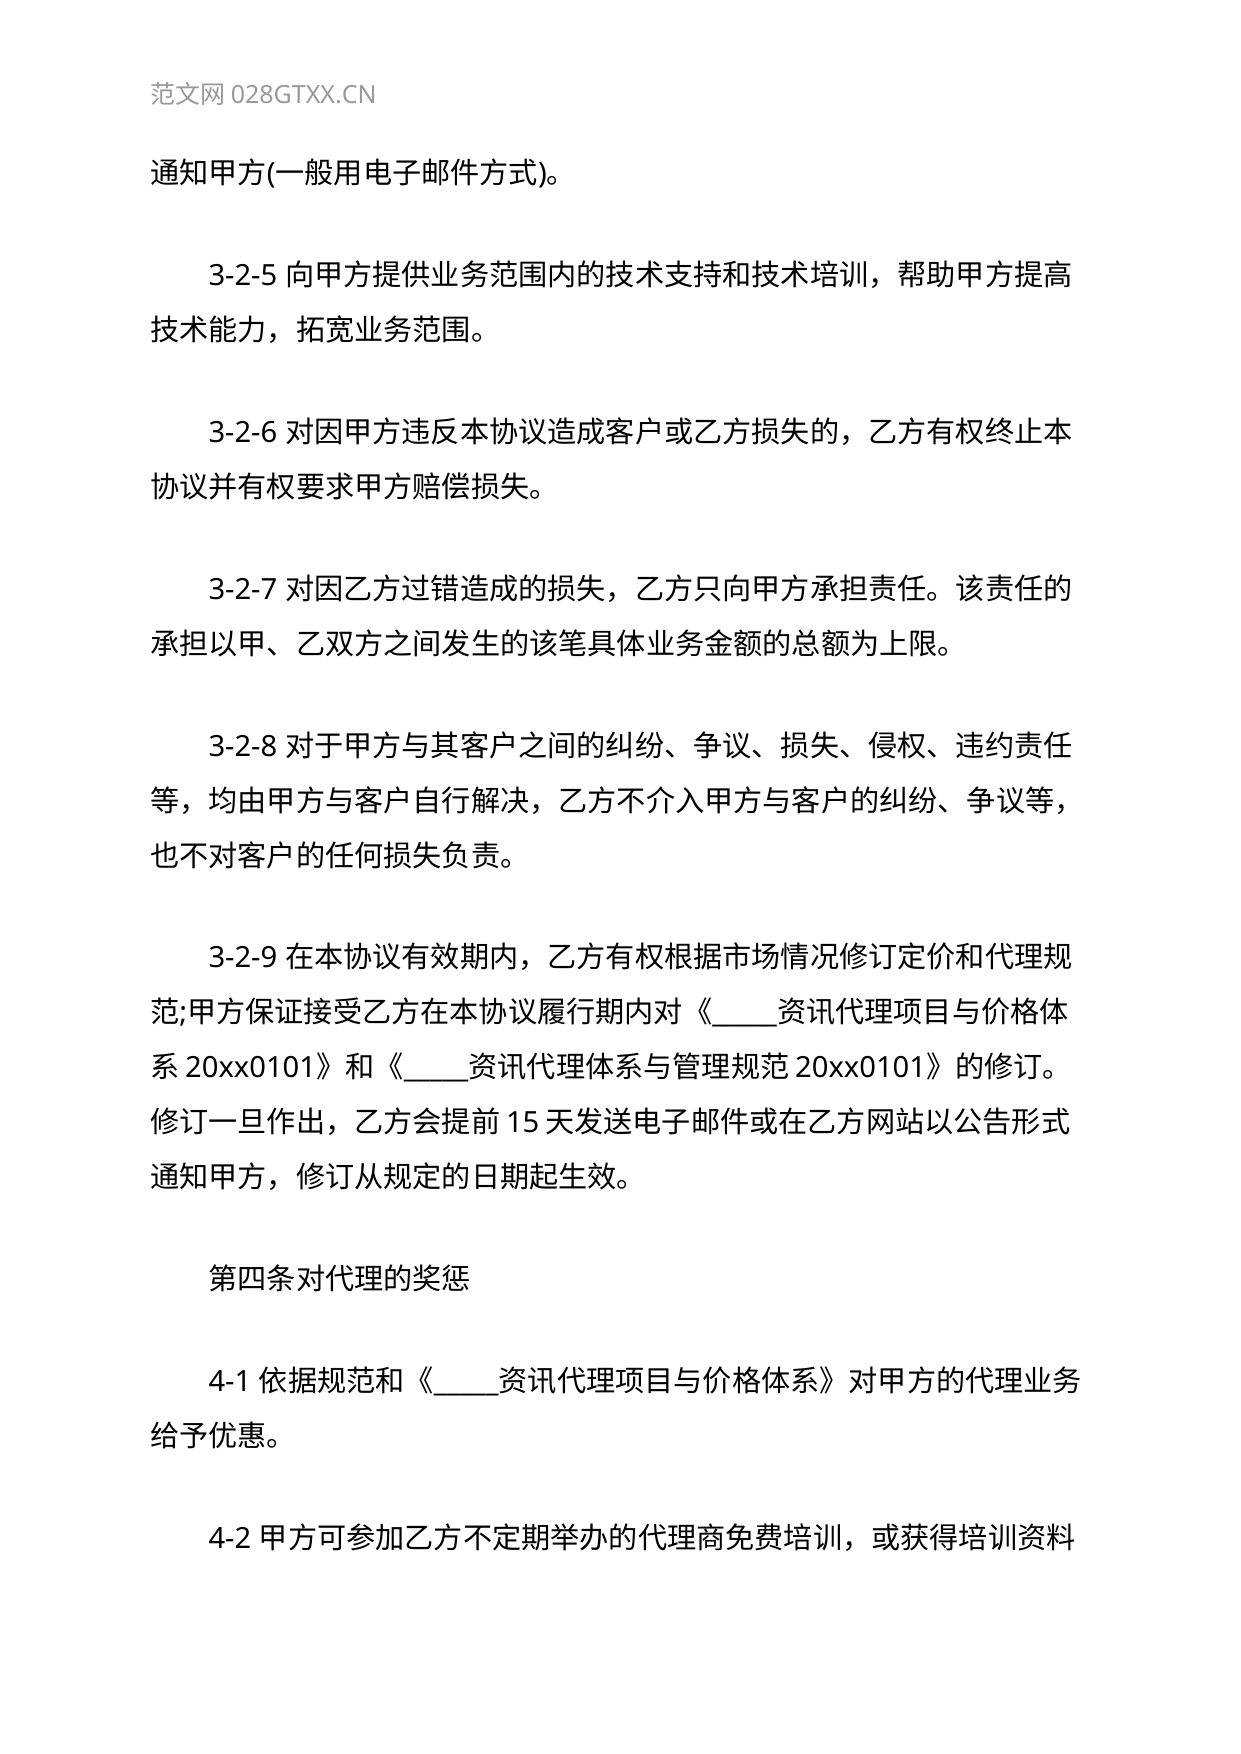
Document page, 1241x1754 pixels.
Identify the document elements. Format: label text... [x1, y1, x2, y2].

text 4-1 依据规范和《_____资讯代理项目与价格体系》对甲方的代理业务给予优惠。 [150, 1357, 1090, 1455]
text 3-2-7 对因乙方过错造成的损失，乙方只向甲方承担责任。该责任的承担以甲、乙双方之间发生的该笔具体业务金额的总额为上限。 [150, 566, 1090, 663]
text 3-2-6 对因甲方违反本协议造成客户或乙方损失的，乙方有权终止本协议并有权要求甲方赔偿损失。 [150, 409, 1090, 506]
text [150, 150, 1090, 192]
text 3-2-9 在本协议有效期内，乙方有权根据市场情况修订定价和代理规范;甲方保证接受乙方在本协议履行期内对《_____资讯代理项目与价格体系20xx0101》和《_____资讯代理体系与管理规范20xx0101》的修订。修订一旦作出，乙方会提前15天发送电子邮件或在乙方网站以公告形式通知甲方，修订从规定的日期起生效。 [150, 934, 1090, 1196]
text 第四条对代理的奖惩 [150, 1256, 1090, 1298]
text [150, 1514, 1090, 1557]
text 3-2-5 向甲方提供业务范围内的技术支持和技术培训，帮助甲方提高技术能力，拓宽业务范围。 [150, 252, 1090, 349]
text 3-2-8 对于甲方与其客户之间的纠纷、争议、损失、侵权、违约责任等，均由甲方与客户自行解决，乙方不介入甲方与客户的纠纷、争议等，也不对客户的任何损失负责。 [150, 722, 1090, 874]
